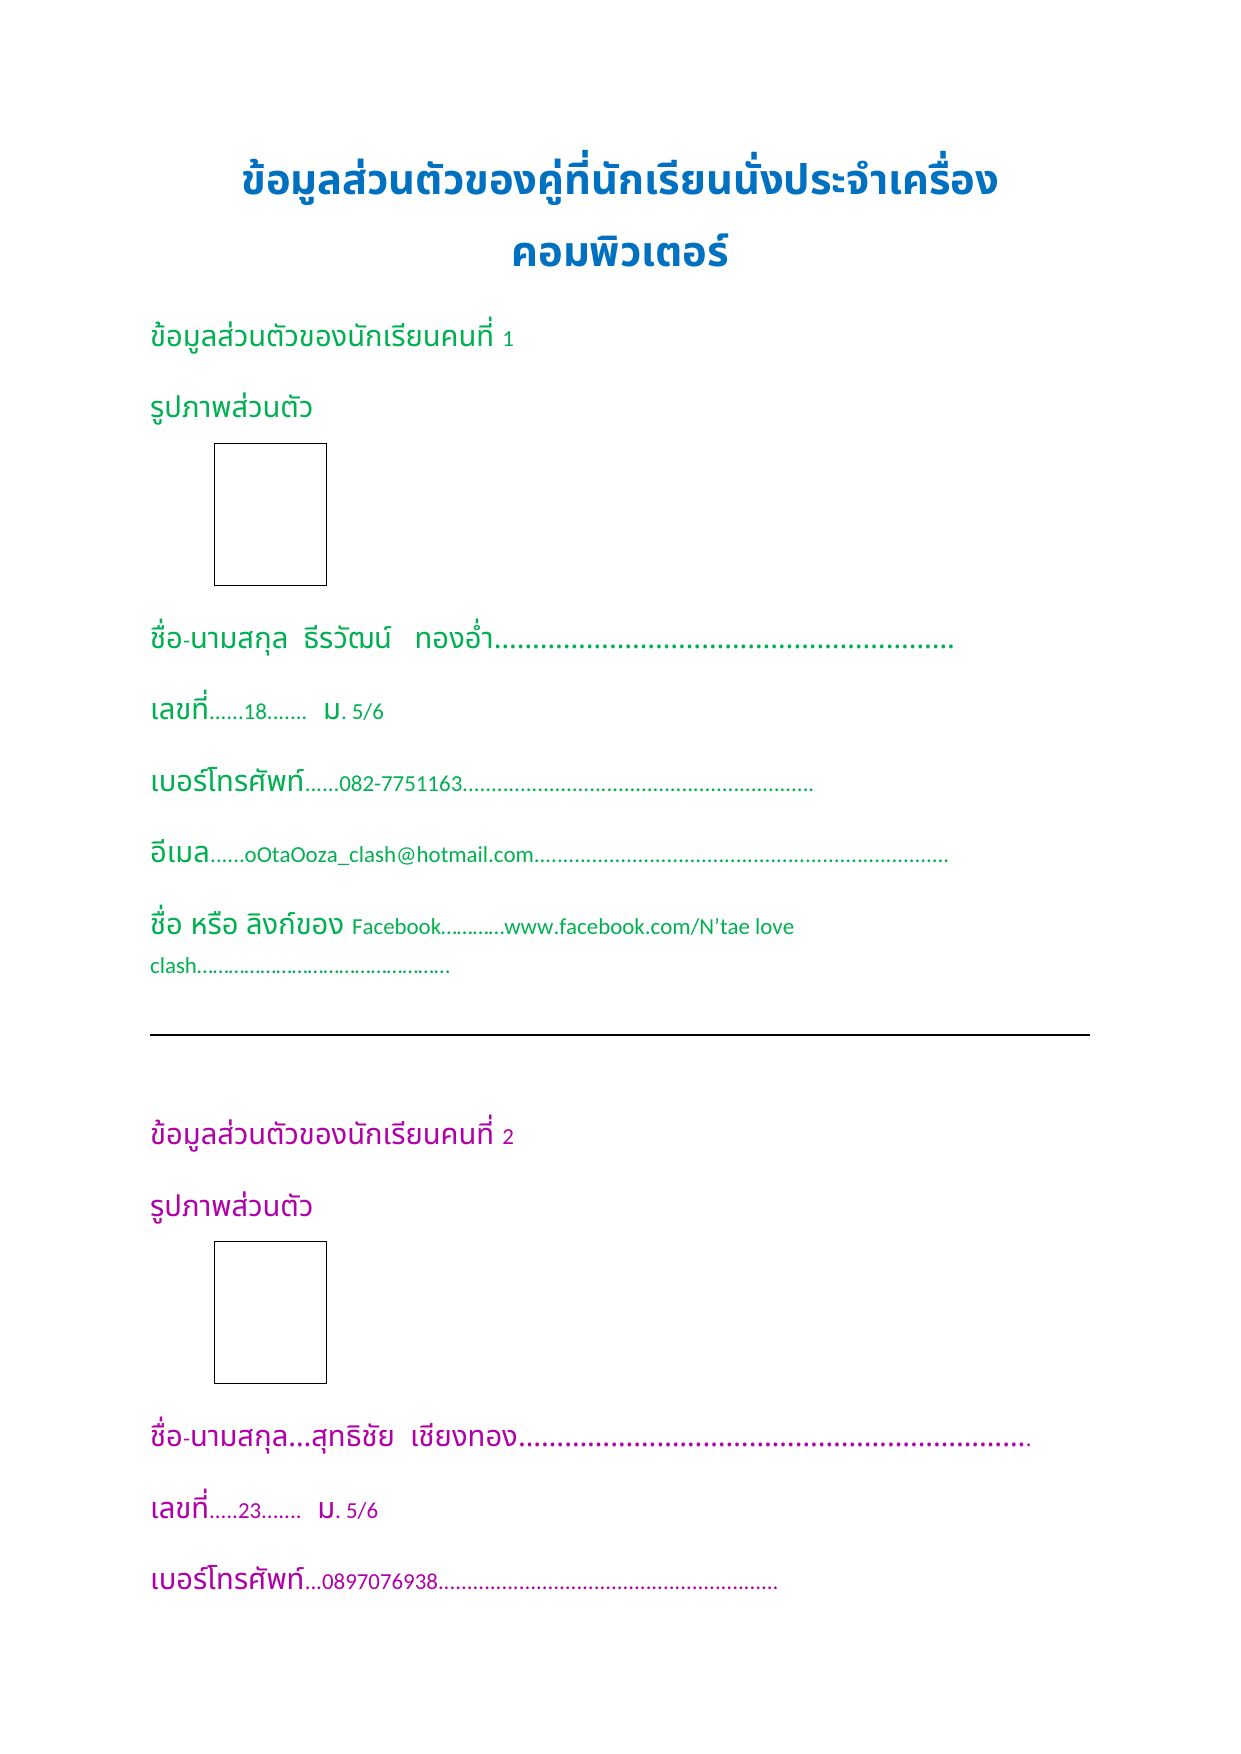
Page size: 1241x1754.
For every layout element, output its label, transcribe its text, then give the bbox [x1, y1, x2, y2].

text ชื่อ-นามสกุล…สุทธิชัย เชียงทอง…………………………………………………………. [150, 1416, 1090, 1460]
text เลขที่......18....... ม. 5/6 [150, 689, 1090, 733]
text อีเมล......oOtaOoza_clash@hotmail.com........................................................................ [150, 832, 1090, 876]
text รูปภาพส่วนตัว [150, 1185, 1090, 1229]
text เลขที่.....23....... ม. 5/6 [150, 1487, 1090, 1531]
text เบอร์โทรศัพท์......082-7751163............................................................. [150, 760, 1090, 804]
text รูปภาพส่วนตัว [150, 387, 1090, 431]
text ข้อมูลส่วนตัวของนักเรียนคนที่ 2 [150, 1114, 1090, 1158]
text ข้อมูลส่วนตัวของนักเรียนคนที่ 1 [150, 315, 1090, 359]
text ชื่อ หรือ ลิงก์ของ Facebook…………www.facebook.com/N’tae love clash………………………………………… [150, 903, 1090, 979]
text เบอร์โทรศัพท์...0897076938........................................................... [150, 1558, 1090, 1603]
text ข้อมูลส่วนตัวของคู่ที่นักเรียนนั่งประจำเครื่องคอมพิวเตอร์ [150, 150, 1090, 285]
text ชื่อ-นามสกุล ธีรวัฒน์ ทองอ่ำ…………………………………………………… [150, 617, 1090, 661]
